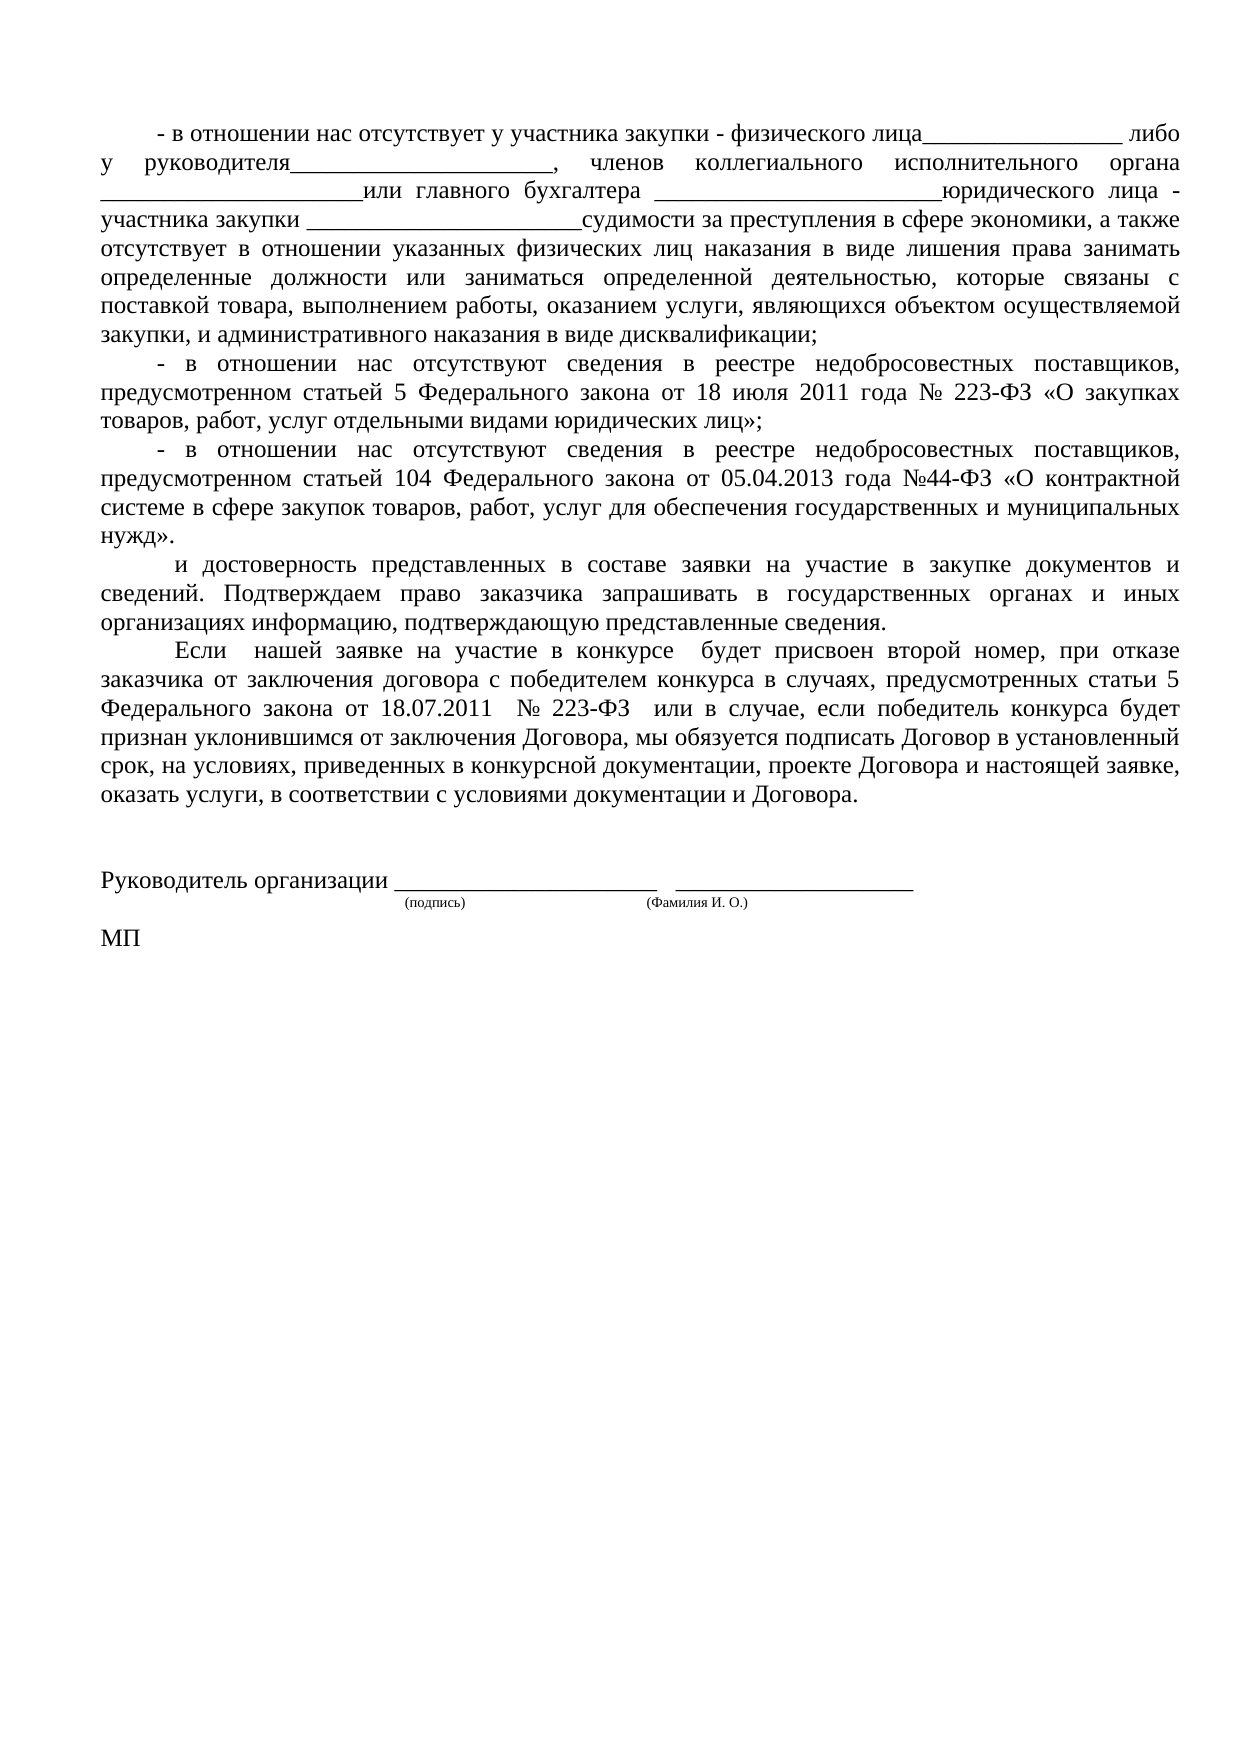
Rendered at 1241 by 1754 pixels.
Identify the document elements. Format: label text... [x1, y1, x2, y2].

text (подпись) (Фамилия И. О.) [100, 894, 1181, 923]
text - в отношении нас отсутствуют сведения в реестре недобросовестных поставщиков, предусмотренном статьей 104 Федерального закона от 05.04.2013 года №44-ФЗ «О контрактной системе в сфере закупок товаров, работ, услуг для обеспечения государственных и муниципальных нужд». [100, 434, 1181, 549]
text и достоверность представленных в составе заявки на участие в закупке документов и сведений. Подтверждаем право заказчика запрашивать в государственных органах и иных организациях информацию, подтверждающую представленные сведения. [100, 549, 1181, 636]
text Если нашей заявке на участие в конкурсе будет присвоен второй номер, при отказе заказчика от заключения договора с победителем конкурса в случаях, предусмотренных статьи 5 Федерального закона от 18.07.2011 № 223-ФЗ или в случае, если победитель конкурса будет признан уклонившимся от заключения Договора, мы обязуется подписать Договор в установленный срок, на условиях, приведенных в конкурсной документации, проекте Договора и настоящей заявке, оказать услуги, в соответствии с условиями документации и Договора. [100, 636, 1181, 808]
text - в отношении нас отсутствует у участника закупки - физического лица________________ либо у руководителя_____________________, членов коллегиального исполнительного органа _____________________или главного бухгалтера _______________________юридического лица - участника закупки ______________________судимости за преступления в сфере экономики, а также отсутствует в отношении указанных физических лиц наказания в виде лишения права занимать определенные должности или заниматься определенной деятельностью, которые связаны с поставкой товара, выполнением работы, оказанием услуги, являющихся объектом осуществляемой закупки, и административного наказания в виде дисквалификации; [100, 118, 1181, 348]
text Руководитель организации _____________________ ___________________ [100, 866, 1181, 894]
text МП [100, 923, 1181, 952]
text - в отношении нас отсутствуют сведения в реестре недобросовестных поставщиков, предусмотренном статьей 5 Федерального закона от 18 июля 2011 года № 223-ФЗ «О закупках товаров, работ, услуг отдельными видами юридических лиц»; [100, 348, 1181, 434]
